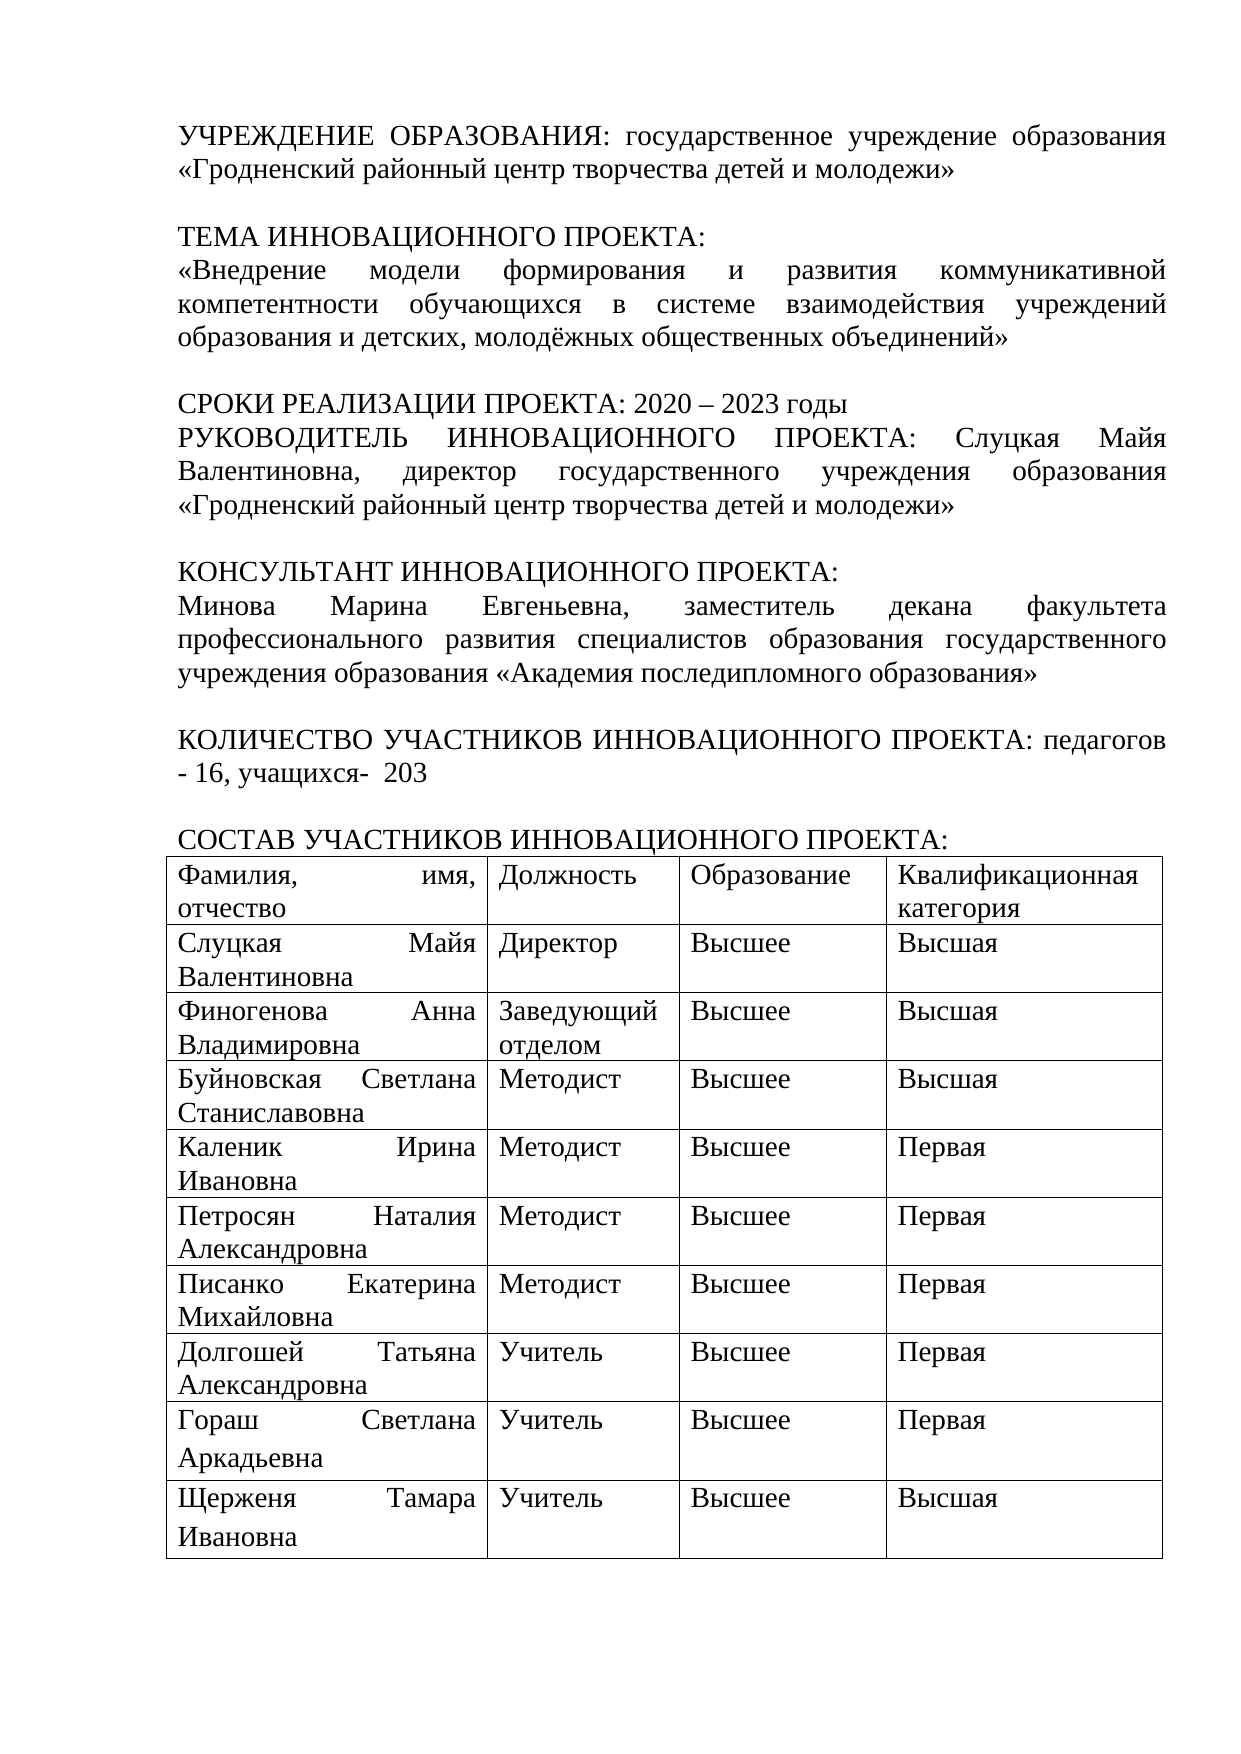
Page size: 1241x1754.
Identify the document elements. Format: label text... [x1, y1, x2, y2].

table_cell Высшее [680, 1402, 886, 1479]
table_cell Первая [887, 1334, 1162, 1401]
table_cell Долгошей Татьяна Александровна [167, 1334, 487, 1401]
table_cell Высшее [680, 1061, 886, 1128]
table_cell Высшее [680, 1130, 886, 1197]
table_cell Высшее [680, 1198, 886, 1265]
table_header Должность [488, 857, 679, 924]
table_cell Методист [488, 1130, 679, 1197]
table_cell Учитель [488, 1402, 679, 1479]
table_cell Высшая [887, 993, 1162, 1060]
table_cell Первая [887, 1266, 1162, 1333]
table_cell Высшее [680, 1334, 886, 1401]
table_cell Высшее [680, 1266, 886, 1333]
table_cell Высшая [887, 1061, 1162, 1128]
table_cell Первая [887, 1130, 1162, 1197]
table_cell Каленик Ирина Ивановна [167, 1130, 487, 1197]
table_cell Высшая [887, 925, 1162, 992]
table_cell Буйновская Светлана Станиславовна [167, 1061, 487, 1128]
text СОСТАВ УЧАСТНИКОВ ИННОВАЦИОННОГО ПРОЕКТА: [177, 822, 1167, 856]
table_cell Первая [887, 1198, 1162, 1265]
table_cell Слуцкая Майя Валентиновна [167, 925, 487, 992]
table_cell Щерженя Тамара Ивановна [167, 1481, 487, 1558]
table_cell Заведующий отделом [488, 993, 679, 1060]
text КОЛИЧЕСТВО УЧАСТНИКОВ ИННОВАЦИОННОГО ПРОЕКТА: педагогов - 16, учащихся- 203 [177, 722, 1167, 789]
table_cell Петросян Наталия Александровна [167, 1198, 487, 1265]
text КОНСУЛЬТАНТ ИННОВАЦИОННОГО ПРОЕКТА: [177, 554, 1167, 588]
table_cell Гораш Светлана Аркадьевна [167, 1402, 487, 1479]
table_cell Финогенова Анна Владимировна [167, 993, 487, 1060]
text «Внедрение модели формирования и развития коммуникативной компетентности обучающихся в системе взаимодействия учреждений образования и детских, молодёжных общественных объединений» [177, 252, 1167, 353]
table_header Квалификационная категория [887, 857, 1162, 924]
table_cell Высшая [887, 1481, 1162, 1558]
table_header Образование [680, 857, 886, 924]
text РУКОВОДИТЕЛЬ ИННОВАЦИОННОГО ПРОЕКТА: Слуцкая Майя Валентиновна, директор государственного учреждения образования «Гродненский районный центр творчества детей и молодежи» [177, 420, 1167, 521]
table_cell Высшее [680, 993, 886, 1060]
table_cell Учитель [488, 1481, 679, 1558]
text СРОКИ РЕАЛИЗАЦИИ ПРОЕКТА: 2020 – 2023 годы [177, 386, 1167, 420]
table_header Фамилия, имя, отчество [167, 857, 487, 924]
text Минова Марина Евгеньевна, заместитель декана факультета профессионального развития специалистов образования государственного учреждения образования «Академия последипломного образования» [177, 588, 1167, 688]
table_cell Писанко Екатерина Михайловна [167, 1266, 487, 1333]
table_cell Высшее [680, 1481, 886, 1558]
table_cell Учитель [488, 1334, 679, 1401]
table_cell Методист [488, 1266, 679, 1333]
table_cell Первая [887, 1402, 1162, 1479]
table_cell Методист [488, 1198, 679, 1265]
table_cell Высшее [680, 925, 886, 992]
table_cell Методист [488, 1061, 679, 1128]
text ТЕМА ИННОВАЦИОННОГО ПРОЕКТА: [177, 219, 1167, 252]
text УЧРЕЖДЕНИЕ ОБРАЗОВАНИЯ: государственное учреждение образования «Гродненский районный центр творчества детей и молодежи» [177, 118, 1167, 185]
table_cell Директор [488, 925, 679, 992]
